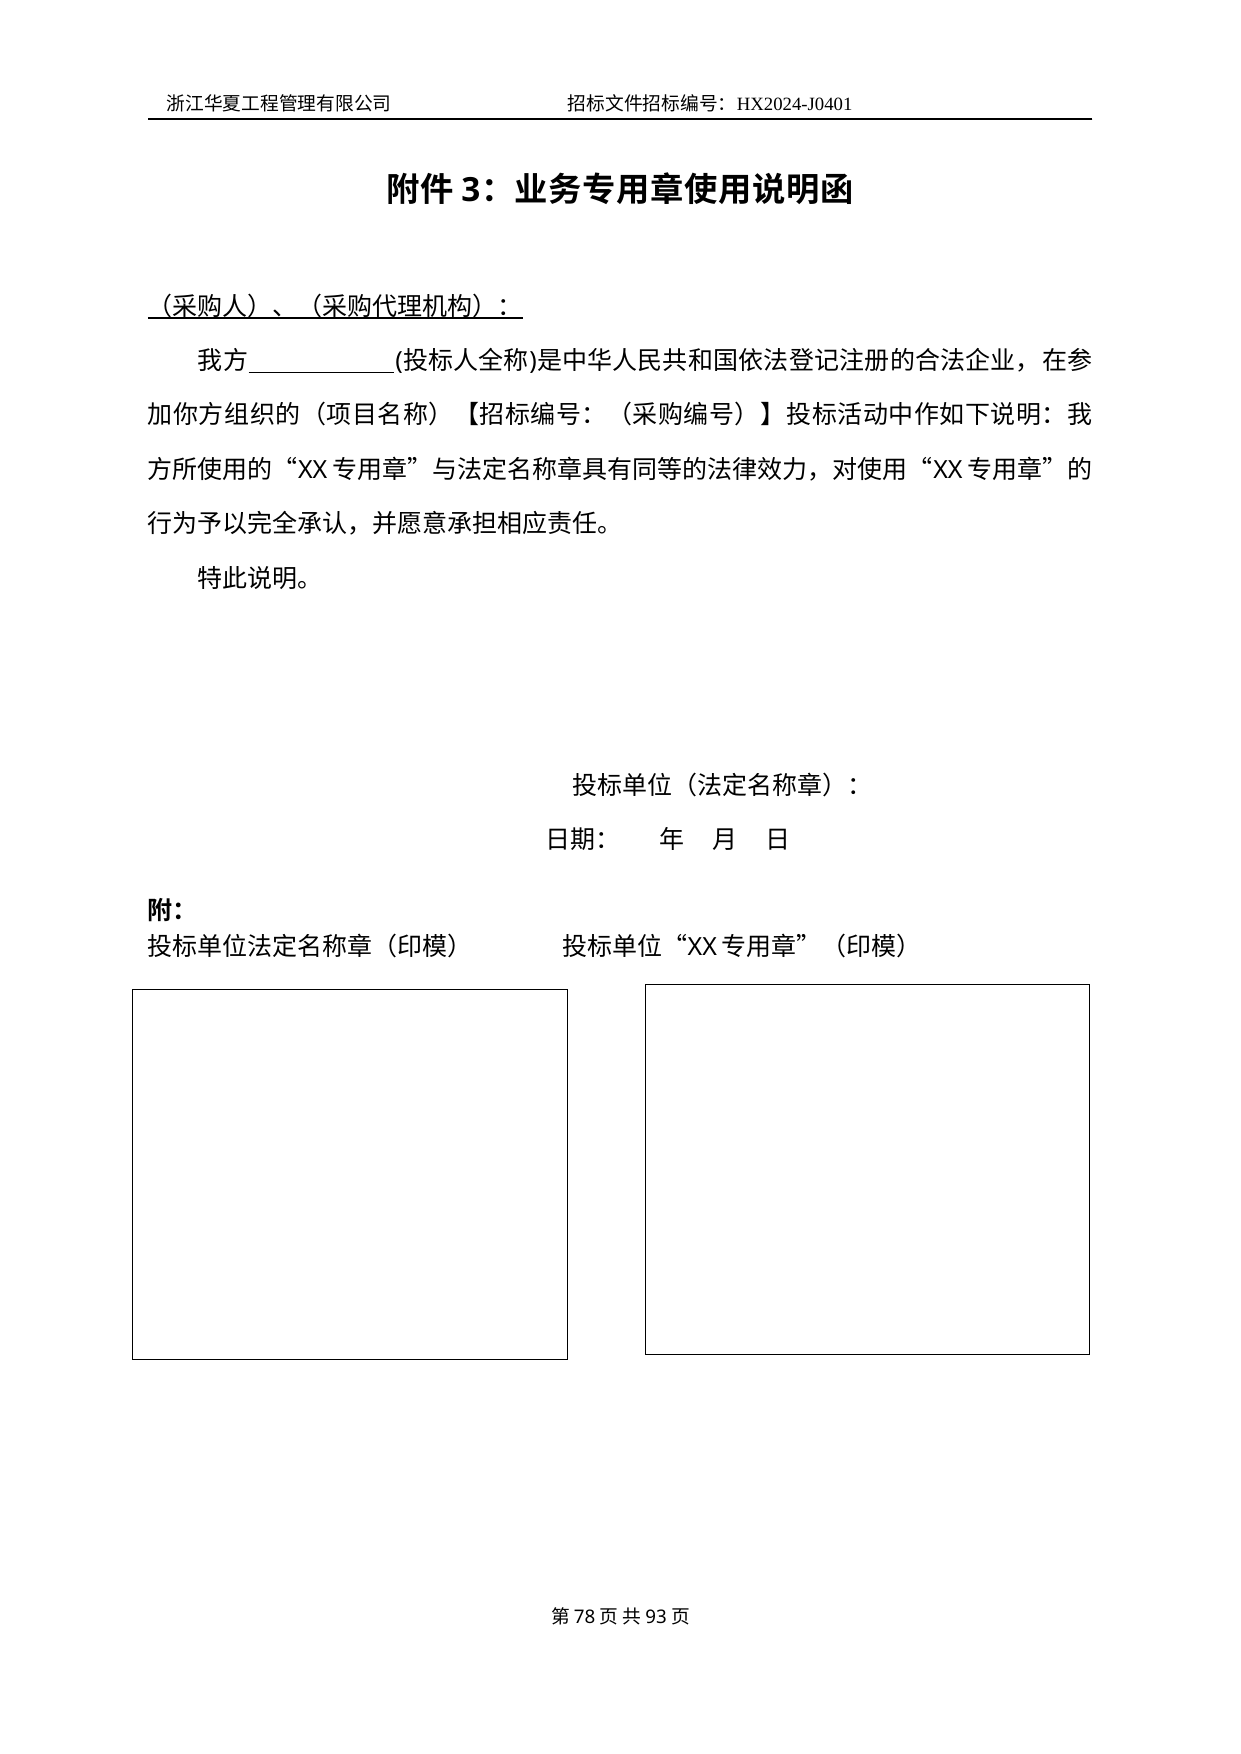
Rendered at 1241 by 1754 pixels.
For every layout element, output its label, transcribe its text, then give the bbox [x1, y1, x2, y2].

text 附件3：业务专用章使用说明函 [148, 162, 1092, 211]
text （采购人）、（采购代理机构）： [148, 286, 1092, 322]
text 日期： 年 月 日 [148, 820, 942, 856]
text 投标单位法定名称章（印模） 投标单位“XX专用章”（印模） [148, 926, 1092, 963]
text 特此说明。 [148, 558, 1092, 594]
text 我方 (投标人全称)是中华人民共和国依法登记注册的合法企业，在参加你方组织的（项目名称）【招标编号：（采购编号）】投标活动中作如下说明：我方所使用的“XX专用章”与法定名称章具有同等的法律效力，对使用“XX专用章”的行为予以完全承认，并愿意承担相应责任。 [148, 341, 1092, 540]
text 附： [148, 890, 1092, 926]
text 投标单位（法定名称章）： [148, 766, 1042, 802]
